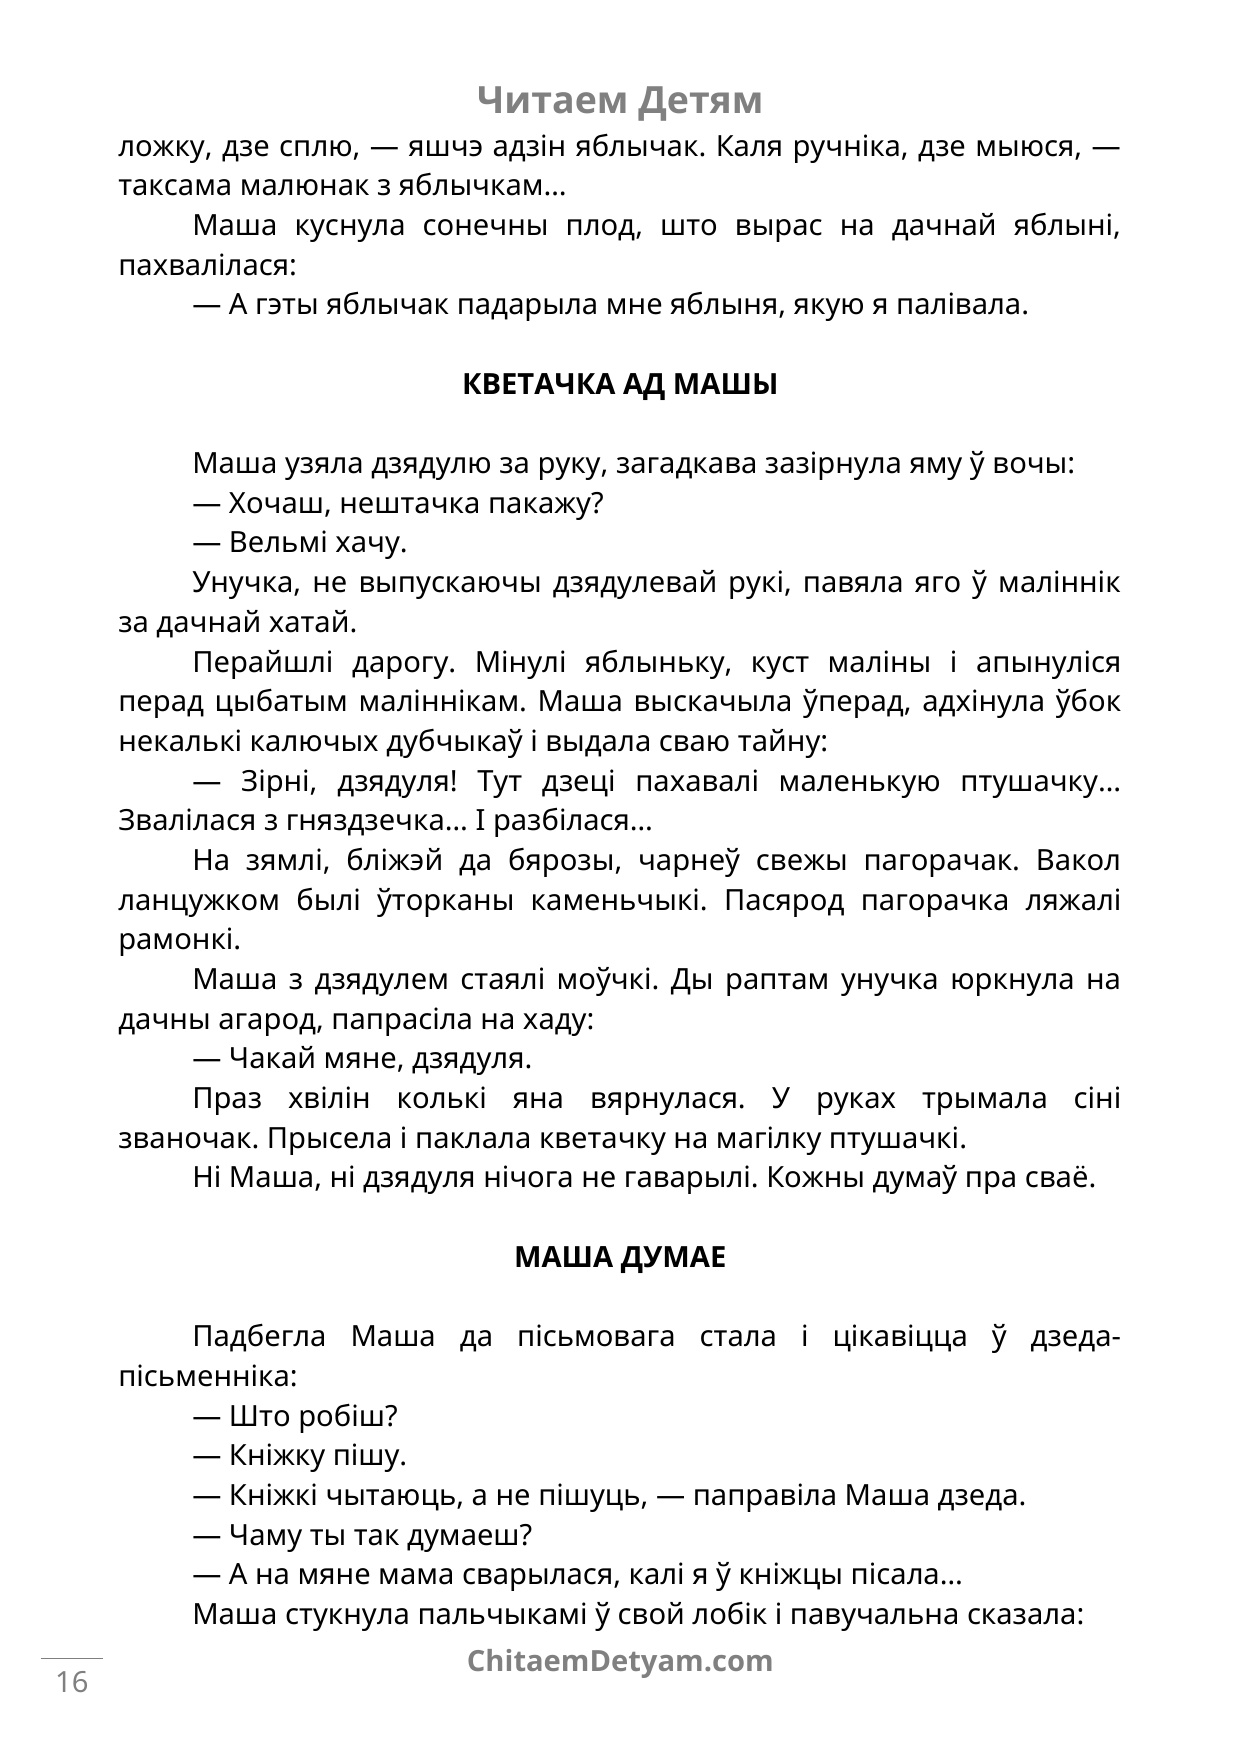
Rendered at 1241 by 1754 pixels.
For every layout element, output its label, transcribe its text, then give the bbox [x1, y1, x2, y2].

text — Чакай мяне, дзядуля. [118, 1038, 1122, 1077]
text На зямлі, бліжэй да бярозы, чарнеў свежы пагорачак. Вакол ланцужком былі ўторканы каменьчыкі. Пасярод пагорачка ляжалі рамонкі. [118, 839, 1122, 958]
text — А на мяне мама сварылася, калі я ў кніжцы пісала… [118, 1554, 1122, 1593]
text Маша стукнула пальчыкамі ў свой лобік і павучальна сказала: [118, 1593, 1122, 1633]
text Перайшлі дарогу. Мінулі яблыньку, куст маліны і апынуліся перад цыбатым маліннікам. Маша выскачыла ўперад, адхінула ўбок некалькі калючых дубчыкаў і выдала сваю тайну: [118, 641, 1122, 760]
text — А гэты яблычак падарыла мне яблыня, якую я палівала. [118, 284, 1122, 323]
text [118, 125, 1122, 204]
text Унучка, не выпускаючы дзядулевай рукі, павяла яго ў маліннік за дачнай хатай. [118, 561, 1122, 641]
text — Чаму ты так думаеш? [118, 1514, 1122, 1554]
subtitle КВЕТАЧКА АД МАШЫ [118, 363, 1122, 403]
text Маша з дзядулем стаялі моўчкі. Ды раптам унучка юркнула на дачны агарод, папрасіла на хаду: [118, 958, 1122, 1038]
text Падбегла Маша да пісьмовага стала і цікавіцца ў дзеда-пісьменніка: [118, 1316, 1122, 1395]
text Маша куснула сонечны плод, што вырас на дачнай яблыні, пахвалілася: [118, 204, 1122, 284]
text — Хочаш, нештачка пакажу? [118, 482, 1122, 522]
text — Кніжку пішу. [118, 1434, 1122, 1474]
text Маша узяла дзядулю за руку, загадкава зазірнула яму ў вочы: [118, 442, 1122, 482]
text — Кніжкі чытаюць, а не пішуць, — паправіла Маша дзеда. [118, 1474, 1122, 1514]
text Праз хвілін колькі яна вярнулася. У руках трымала сіні званочак. Прысела і паклала кветачку на магілку птушачкі. [118, 1077, 1122, 1157]
text — Што робіш? [118, 1395, 1122, 1434]
text — Зірні, дзядуля! Тут дзеці пахавалі маленькую птушачку… Звалілася з гняздзечка… I разбілася… [118, 760, 1122, 839]
subtitle МАША ДУМАЕ [118, 1236, 1122, 1276]
text Ні Маша, ні дзядуля нічога не гаварылі. Кожны думаў пра сваё. [118, 1157, 1122, 1196]
text — Вельмі хачу. [118, 522, 1122, 561]
